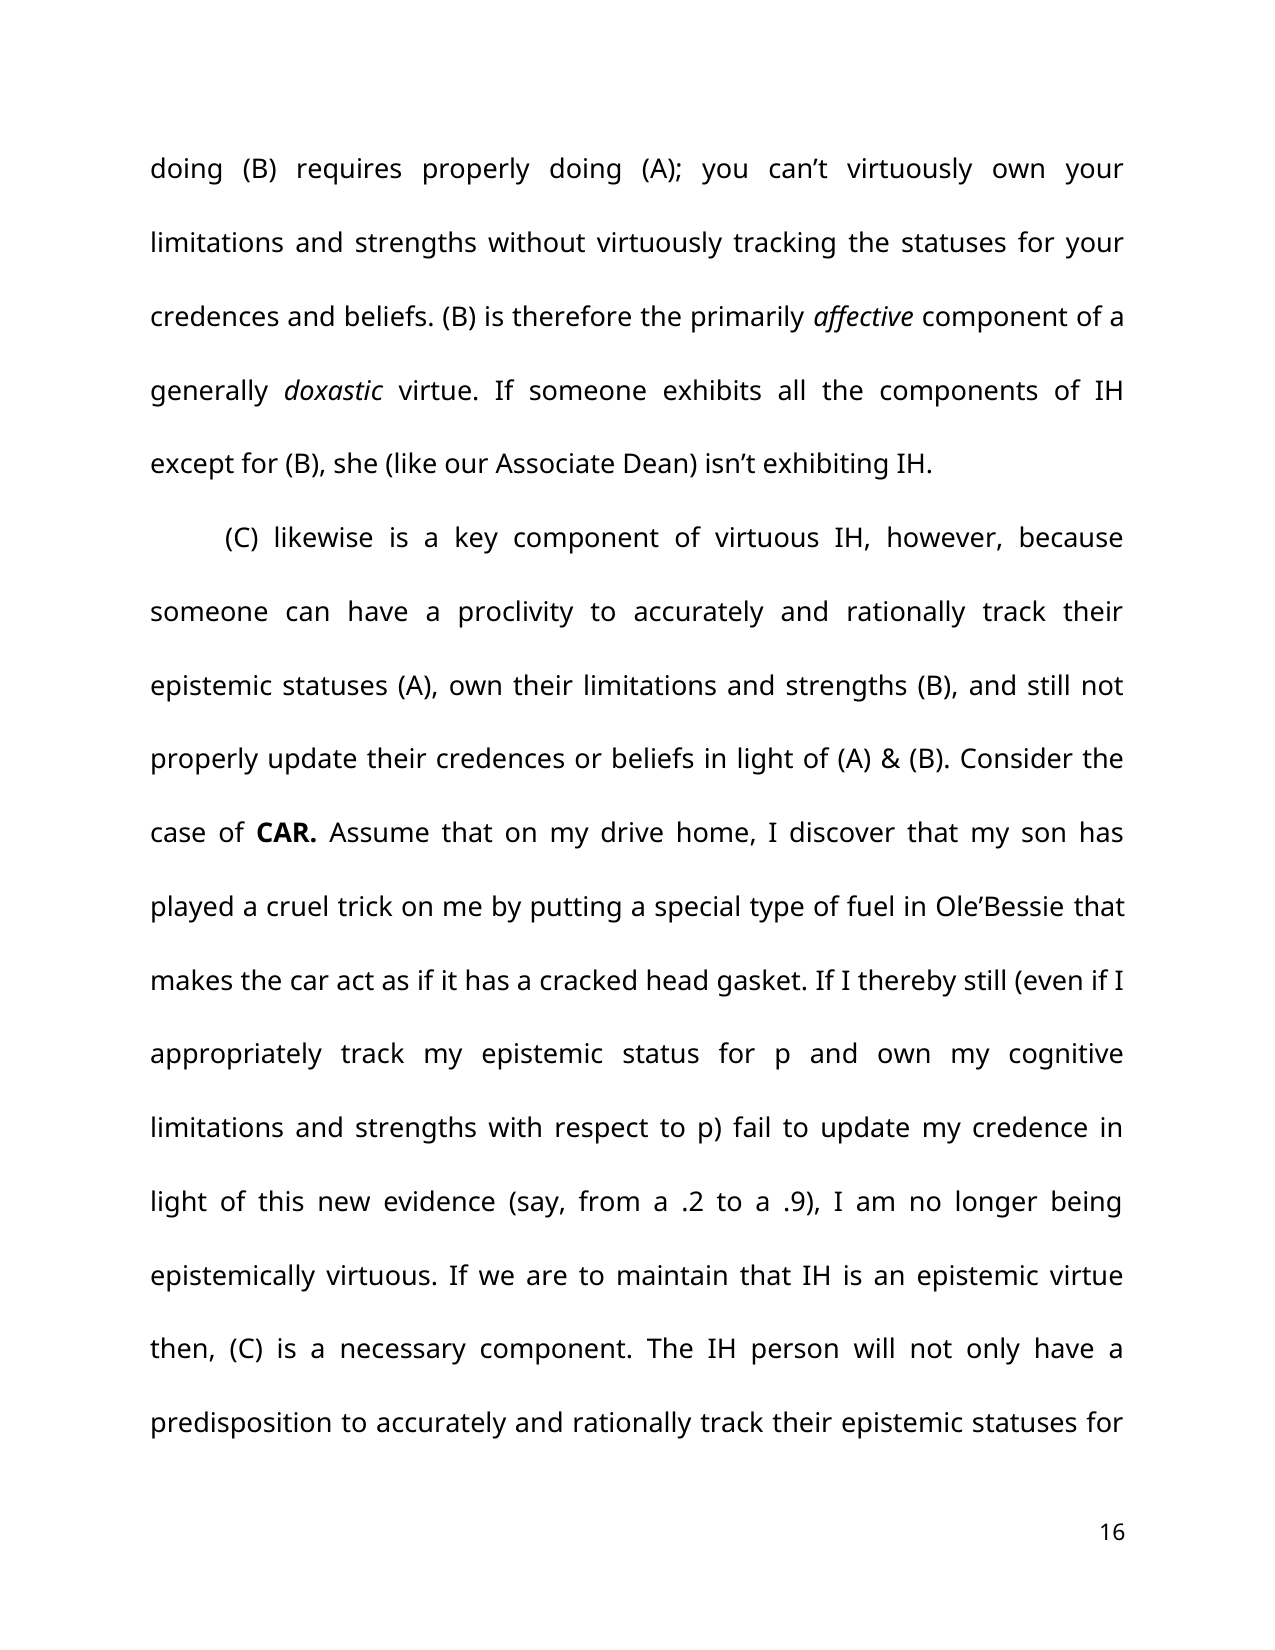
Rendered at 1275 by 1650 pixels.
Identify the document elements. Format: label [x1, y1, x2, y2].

text [150, 150, 1125, 482]
text [150, 519, 1125, 1441]
